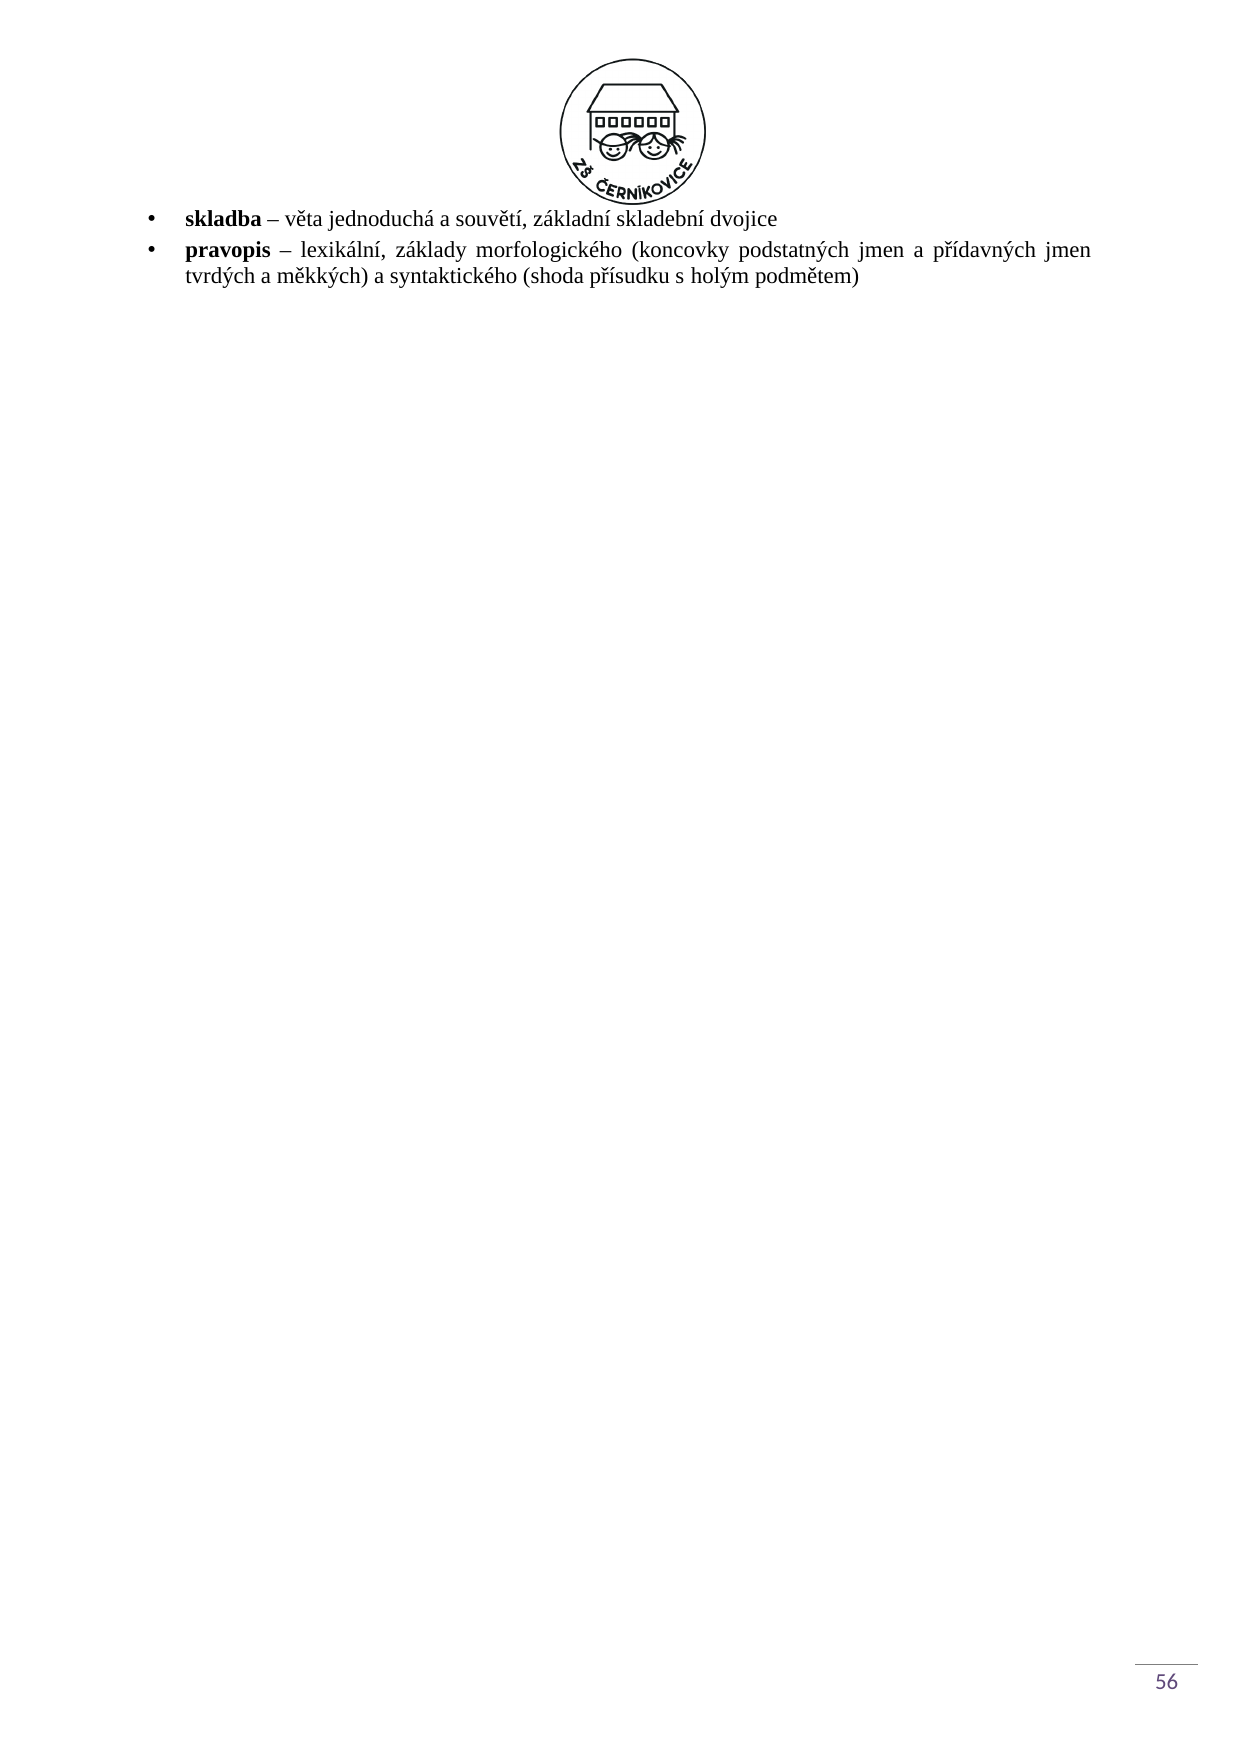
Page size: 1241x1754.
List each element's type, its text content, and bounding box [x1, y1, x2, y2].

picture [558, 57, 707, 148]
list skladba – věta jednoduchá a souvětí, základní skladební dvojice [148, 148, 1093, 232]
list pravopis – lexikální, základy morfologického (koncovky podstatných jmen a přídavných jmen tvrdých a měkkých) a syntaktického (shoda přísudku s holým podmětem) [148, 236, 1093, 289]
